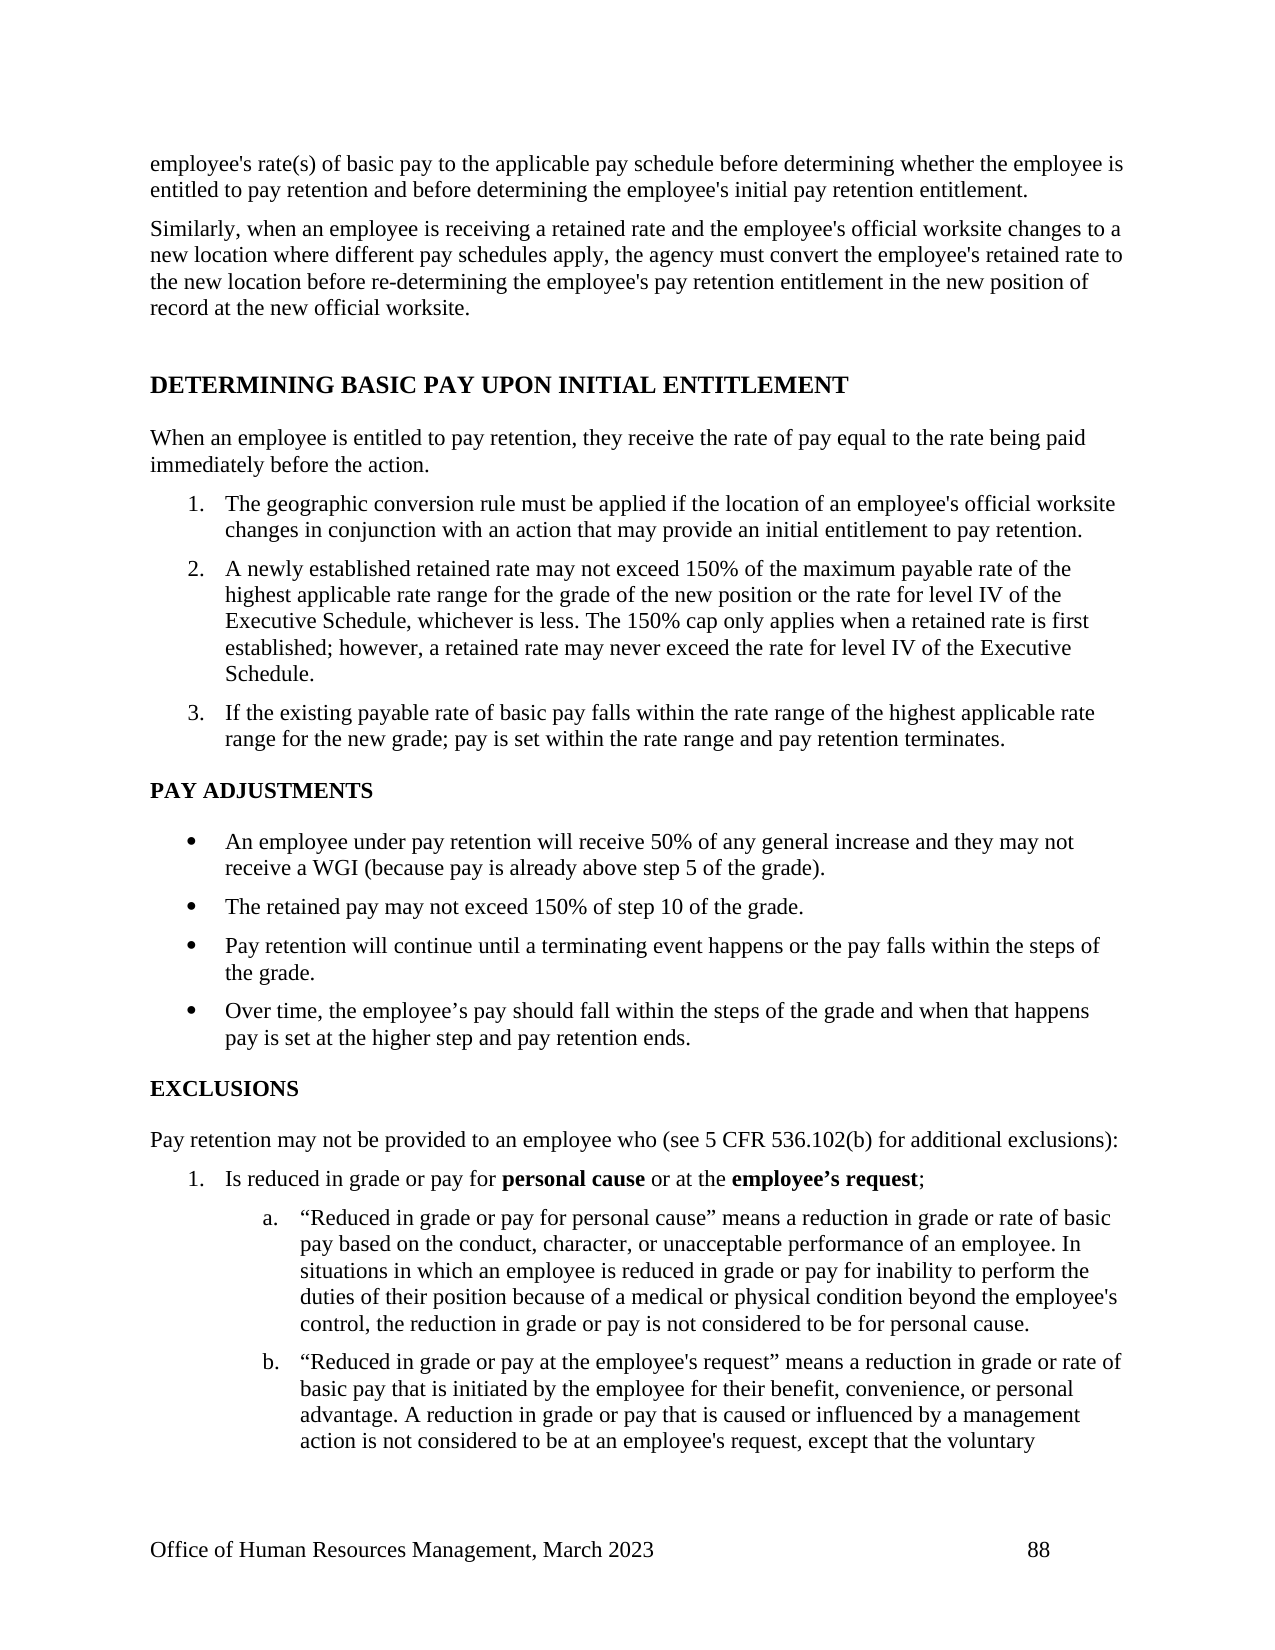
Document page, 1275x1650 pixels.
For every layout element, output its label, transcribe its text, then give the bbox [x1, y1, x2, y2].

list Pay retention will continue until a terminating event happens or the pay falls within the steps of the grade. [187, 932, 1125, 985]
list Over time, the employee’s pay should fall within the steps of the grade and when that happens pay is set at the higher step and pay retention ends. [187, 997, 1125, 1050]
list Is reduced in grade or pay for personal cause or at the employee’s request; [187, 1165, 1125, 1192]
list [262, 1348, 1125, 1454]
list “Reduced in grade or pay for personal cause” means a reduction in grade or rate of basic pay based on the conduct, character, or unacceptable performance of an employee. In situations in which an employee is reduced in grade or pay for inability to perform the duties of their position because of a medical or physical condition beyond the employee's control, the reduction in grade or pay is not considered to be for personal cause. [262, 1204, 1125, 1336]
list An employee under pay retention will receive 50% of any general increase and they may not receive a WGI (because pay is already above step 5 of the grade). [187, 828, 1125, 881]
text Pay retention may not be provided to an employee who (see 5 CFR 536.102(b) for additional exclusions): [150, 1126, 1125, 1153]
list A newly established retained rate may not exceed 150% of the maximum payable rate of the highest applicable rate range for the grade of the new position or the rate for level IV of the Executive Schedule, whichever is less. The 150% cap only applies when a retained rate is first established; however, a retained rate may never exceed the rate for level IV of the Executive Schedule. [187, 555, 1125, 687]
list The geographic conversion rule must be applied if the location of an employee's official worksite changes in conjunction with an action that may provide an initial entitlement to pay retention. [187, 489, 1125, 542]
subtitle DETERMINING BASIC PAY UPON INITIAL ENTITLEMENT [150, 371, 1125, 399]
text EXCLUSIONS [150, 1075, 1125, 1101]
text Similarly, when an employee is receiving a retained rate and the employee's official worksite changes to a new location where different pay schedules apply, the agency must convert the employee's retained rate to the new location before re-determining the employee's pay retention entitlement in the new position of record at the new official worksite. [150, 215, 1125, 321]
text PAY ADJUSTMENTS [150, 777, 1125, 803]
list If the existing payable rate of basic pay falls within the rate range of the highest applicable rate range for the new grade; pay is set within the rate range and pay retention terminates. [187, 699, 1125, 752]
text When an employee is entitled to pay retention, they receive the rate of pay equal to the rate being paid immediately before the action. [150, 424, 1125, 477]
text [150, 150, 1125, 203]
list The retained pay may not exceed 150% of step 10 of the grade. [187, 893, 1125, 920]
